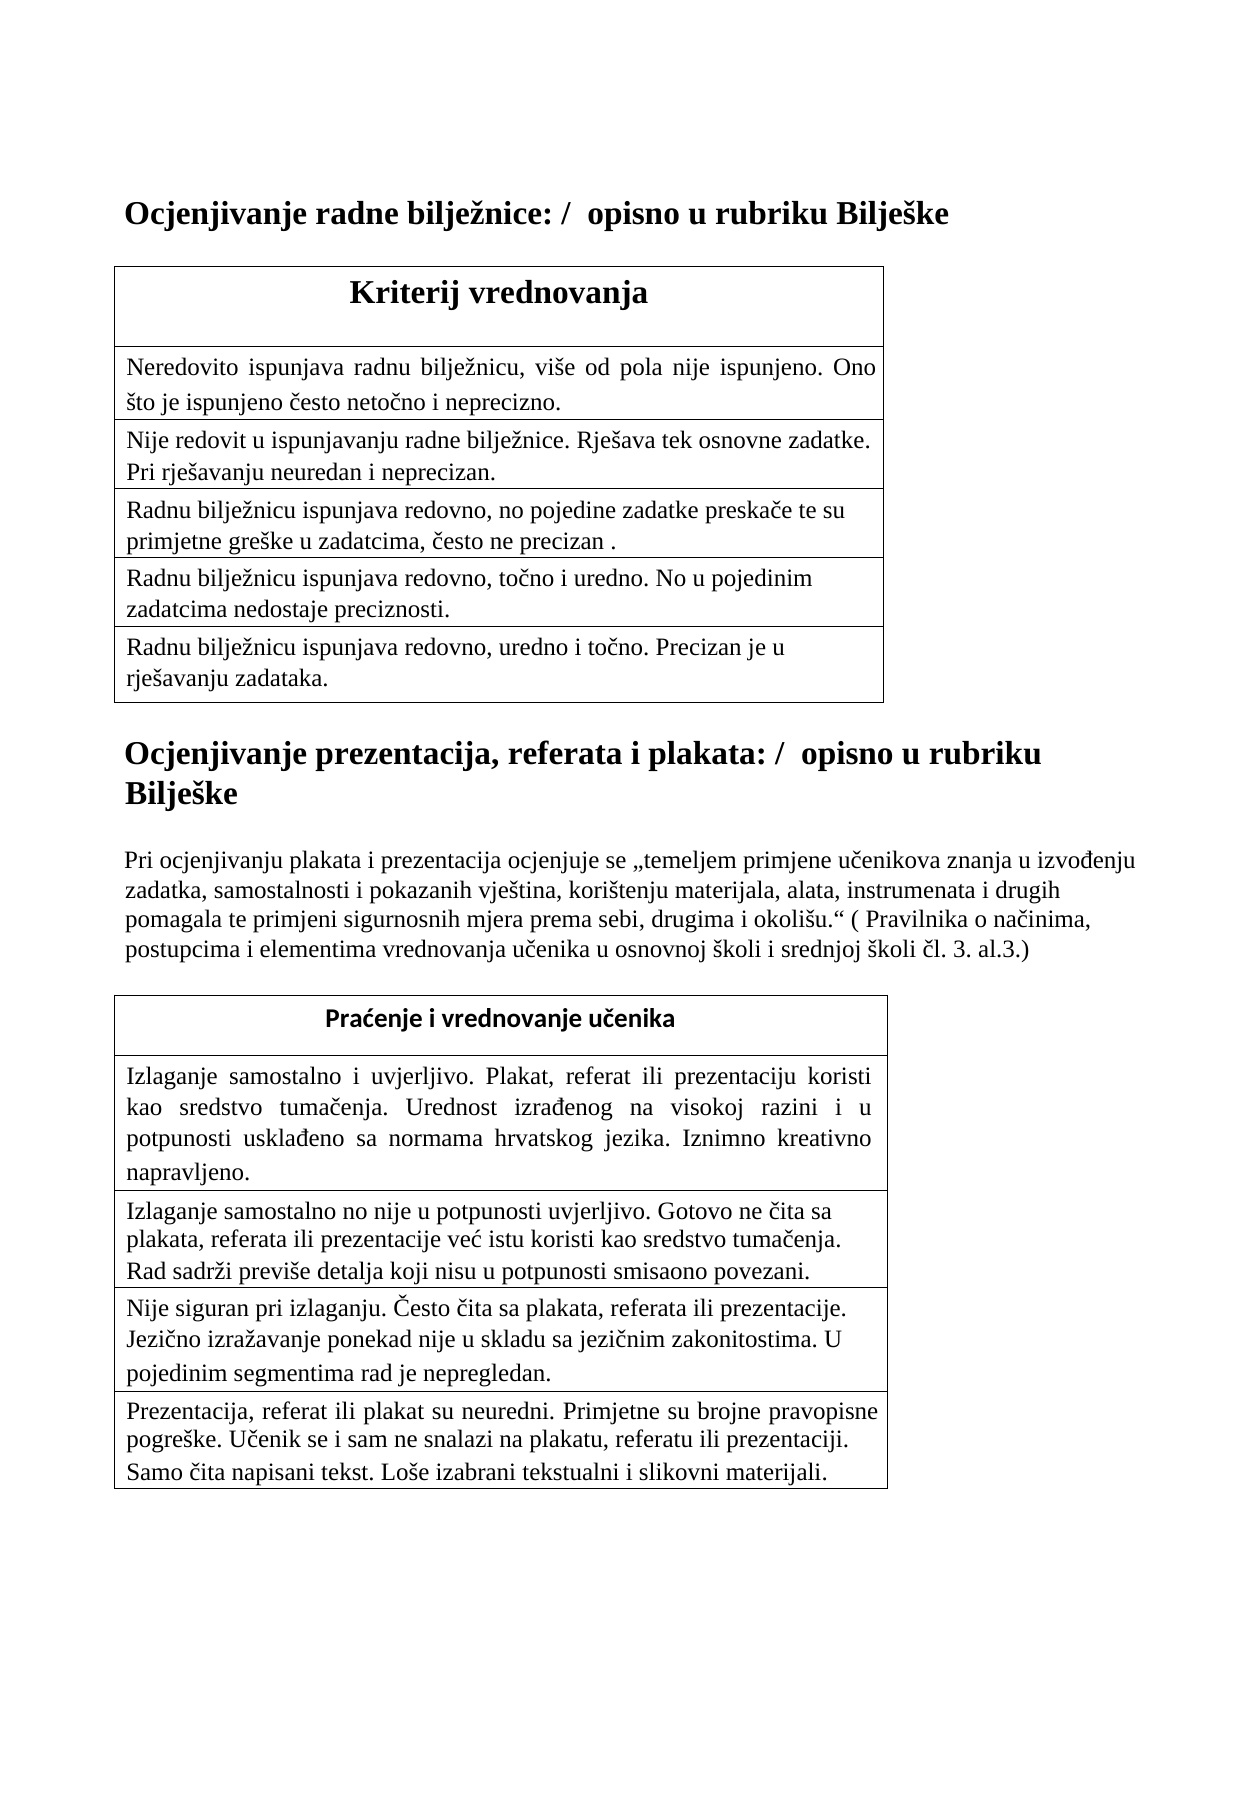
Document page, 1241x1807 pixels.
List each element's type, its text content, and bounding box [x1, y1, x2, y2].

table_cell Prezentacija, referat ili plakat su neuredni. Primjetne su brojne pravopisne pogreške. Učenik se i sam ne snalazi na plakatu, referatu ili prezentaciji. Samo čita napisani tekst. Loše izabrani tekstualni i slikovni materijali. [115, 1392, 887, 1488]
table_cell Izlaganje samostalno no nije u potpunosti uvjerljivo. Gotovo ne čita sa plakata, referata ili prezentacije već istu koristi kao sredstvo tumačenja. Rad sadrži previše detalja koji nisu u potpunosti smisaono povezani. [115, 1191, 887, 1287]
table_cell Neredovito ispunjava radnu bilježnicu, više od pola nije ispunjeno. Ono što je ispunjeno često netočno i neprecizno. [115, 347, 883, 419]
table_header Kriterij vrednovanja [115, 267, 883, 346]
table_cell Nije redovit u ispunjavanju radne bilježnice. Rješava tek osnovne zadatke. Pri rješavanju neuredan i neprecizan. [115, 420, 883, 488]
table_cell Nije siguran pri izlaganju. Često čita sa plakata, referata ili prezentacije. Jezično izražavanje ponekad nije u skladu sa jezičnim zakonitostima. U pojedinim segmentima rad je nepregledan. [115, 1288, 887, 1391]
table_header Praćenje i vrednovanje učenika [115, 996, 887, 1054]
table_cell Radnu bilježnicu ispunjava redovno, točno i uredno. No u pojedinim zadatcima nedostaje preciznosti. [115, 558, 883, 626]
table_cell Radnu bilježnicu ispunjava redovno, no pojedine zadatke preskače te su primjetne greške u zadatcima, često ne precizan . [115, 489, 883, 557]
text Ocjenjivanje prezentacija, referata i plakata: / opisno u rubriku Bilješke [124, 734, 1147, 811]
text Pri ocjenjivanju plakata i prezentacija ocjenjuje se „temeljem primjene učenikova znanja u izvođenju zadatka, samostalnosti i pokazanih vještina, korištenju materijala, alata, instrumenata i drugih pomagala te primjeni sigurnosnih mjera prema sebi, drugima i okolišu.“ ( Pravilnika o načinima, postupcima i elementima vrednovanja učenika u osnovnoj školi i srednjoj školi čl. 3. al.3.) [124, 845, 1147, 963]
text Ocjenjivanje radne bilježnice: / opisno u rubriku Bilješke [124, 193, 1147, 231]
table_cell Izlaganje samostalno i uvjerljivo. Plakat, referat ili prezentaciju koristi kao sredstvo tumačenja. Urednost izrađenog na visokoj razini i u potpunosti usklađeno sa normama hrvatskog jezika. Iznimno kreativno napravljeno. [115, 1056, 887, 1189]
table_cell Radnu bilježnicu ispunjava redovno, uredno i točno. Precizan je u rješavanju zadataka. [115, 627, 883, 702]
